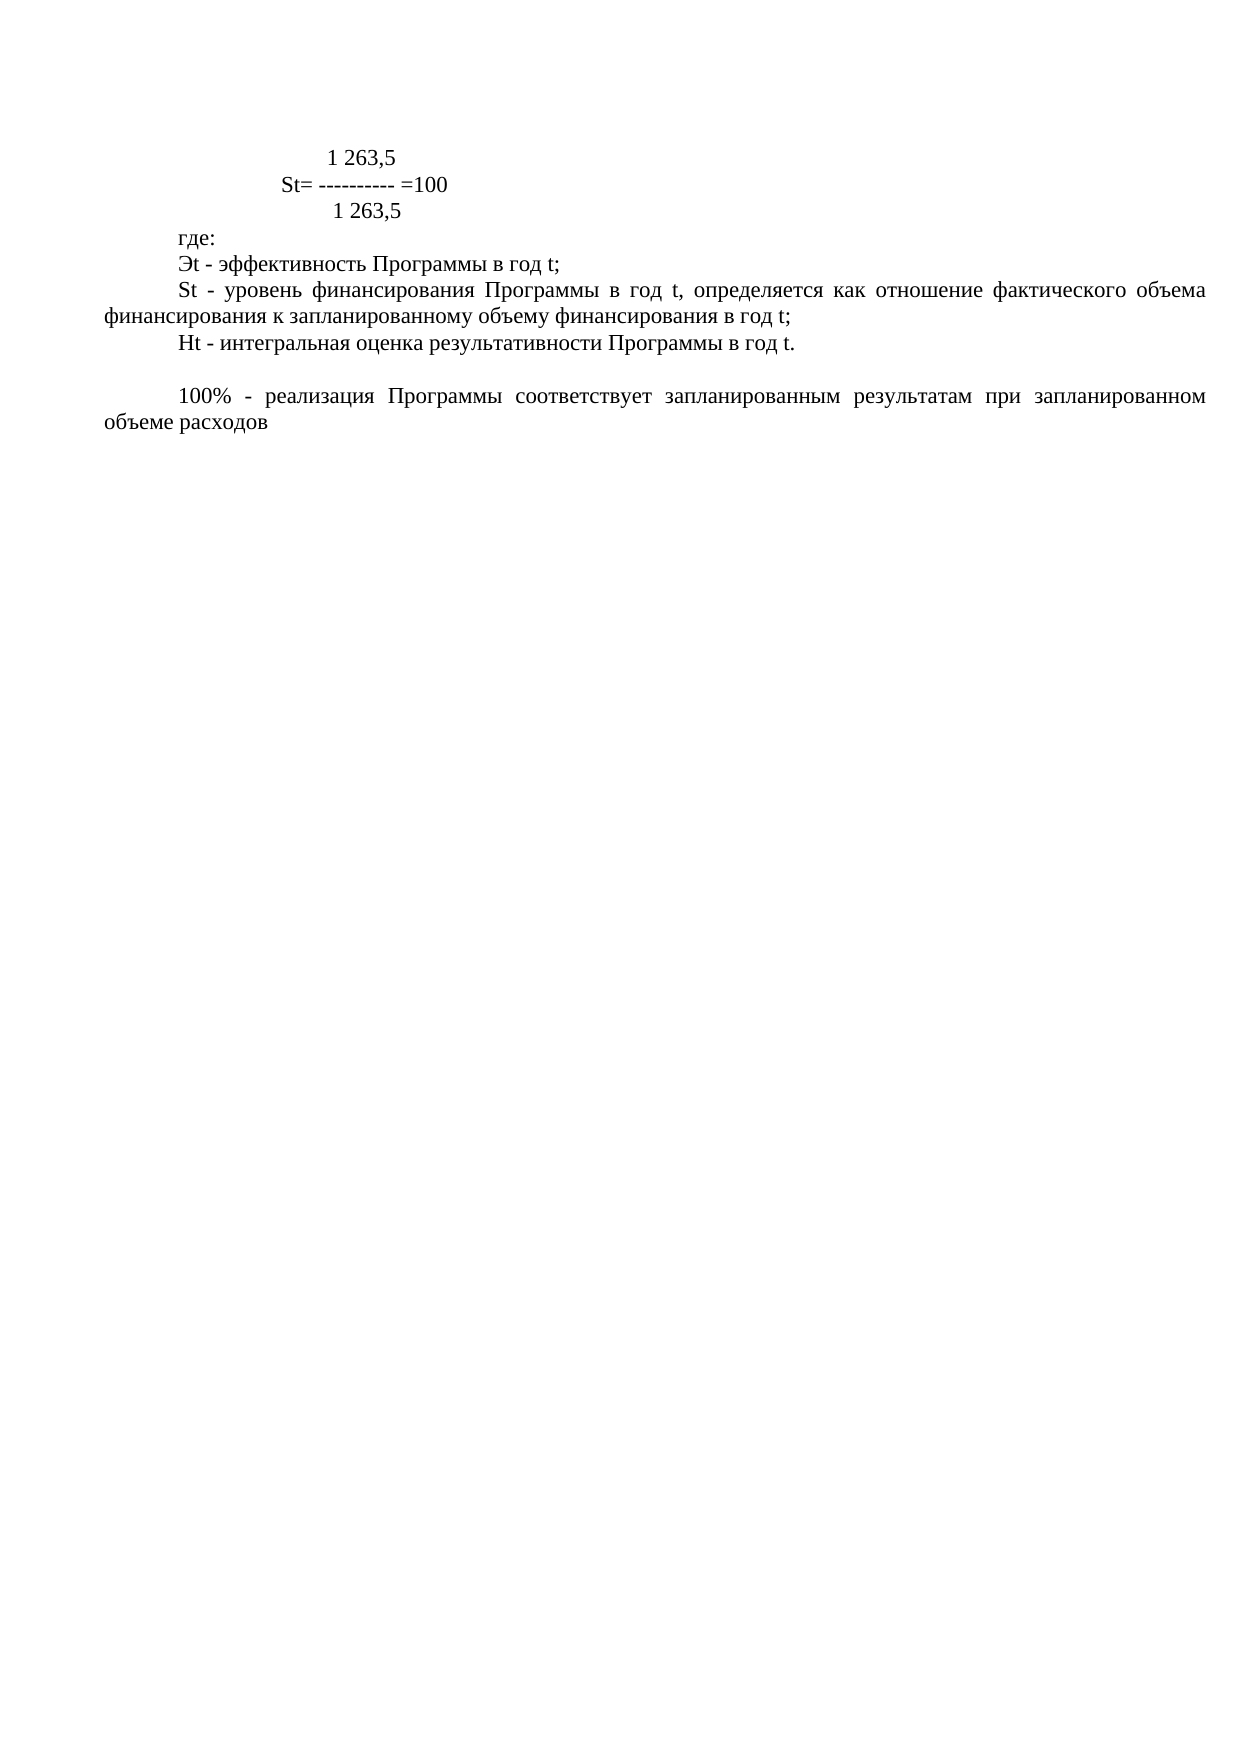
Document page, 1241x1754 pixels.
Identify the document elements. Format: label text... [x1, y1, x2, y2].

text где: [104, 223, 1208, 250]
text 1 263,5 [104, 144, 1208, 171]
text Ht - интегральная оценка результативности Программы в год t. [104, 329, 1208, 355]
text 100% - реализация Программы соответствует запланированным результатам при запланированном объеме расходов [104, 382, 1208, 434]
text St - уровень финансирования Программы в год t, определяется как отношение фактического объема финансирования к запланированному объему финансирования в год t; [104, 276, 1208, 329]
text 1 263,5 [104, 197, 1208, 223]
text St= ---------- =100 [104, 171, 1208, 197]
text Эt - эффективность Программы в год t; [104, 250, 1208, 276]
